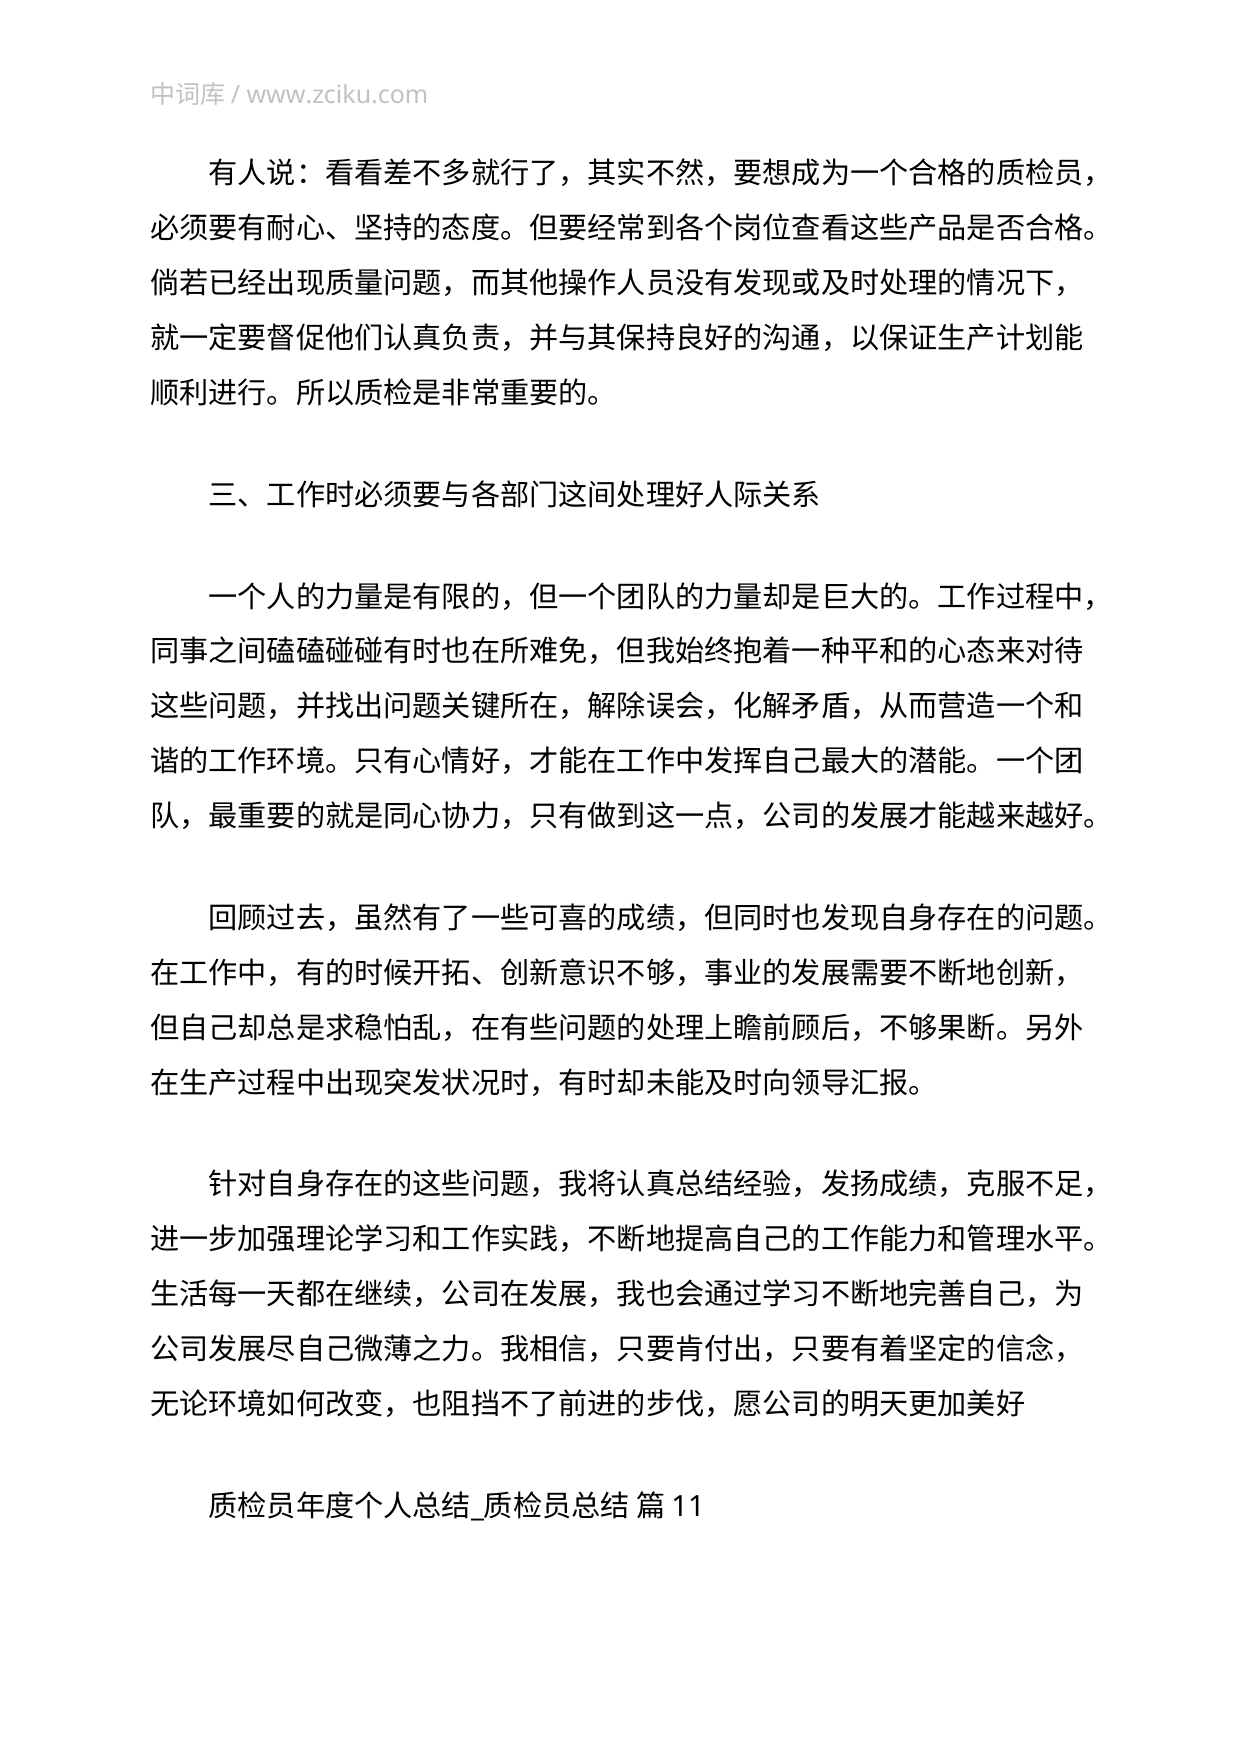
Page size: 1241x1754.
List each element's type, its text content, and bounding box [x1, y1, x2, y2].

text 三、工作时必须要与各部门这间处理好人际关系 [150, 471, 1090, 514]
text 有人说：看看差不多就行了，其实不然，要想成为一个合格的质检员，必须要有耐心、坚持的态度。但要经常到各个岗位查看这些产品是否合格。倘若已经出现质量问题，而其他操作人员没有发现或及时处理的情况下，就一定要督促他们认真负责，并与其保持良好的沟通，以保证生产计划能顺利进行。所以质检是非常重要的。 [150, 150, 1090, 412]
text 回顾过去，虽然有了一些可喜的成绩，但同时也发现自身存在的问题。在工作中，有的时候开拓、创新意识不够，事业的发展需要不断地创新，但自己却总是求稳怕乱，在有些问题的处理上瞻前顾后，不够果断。另外在生产过程中出现突发状况时，有时却未能及时向领导汇报。 [150, 894, 1090, 1101]
text 一个人的力量是有限的，但一个团队的力量却是巨大的。工作过程中，同事之间磕磕碰碰有时也在所难免，但我始终抱着一种平和的心态来对待这些问题，并找出问题关键所在，解除误会，化解矛盾，从而营造一个和谐的工作环境。只有心情好，才能在工作中发挥自己最大的潜能。一个团队，最重要的就是同心协力，只有做到这一点，公司的发展才能越来越好。 [150, 573, 1090, 835]
text 针对自身存在的这些问题，我将认真总结经验，发扬成绩，克服不足，进一步加强理论学习和工作实践，不断地提高自己的工作能力和管理水平。生活每一天都在继续，公司在发展，我也会通过学习不断地完善自己，为公司发展尽自己微薄之力。我相信，只要肯付出，只要有着坚定的信念，无论环境如何改变，也阻挡不了前进的步伐，愿公司的明天更加美好 [150, 1161, 1090, 1423]
text 质检员年度个人总结_质检员总结 篇11 [150, 1482, 1090, 1525]
